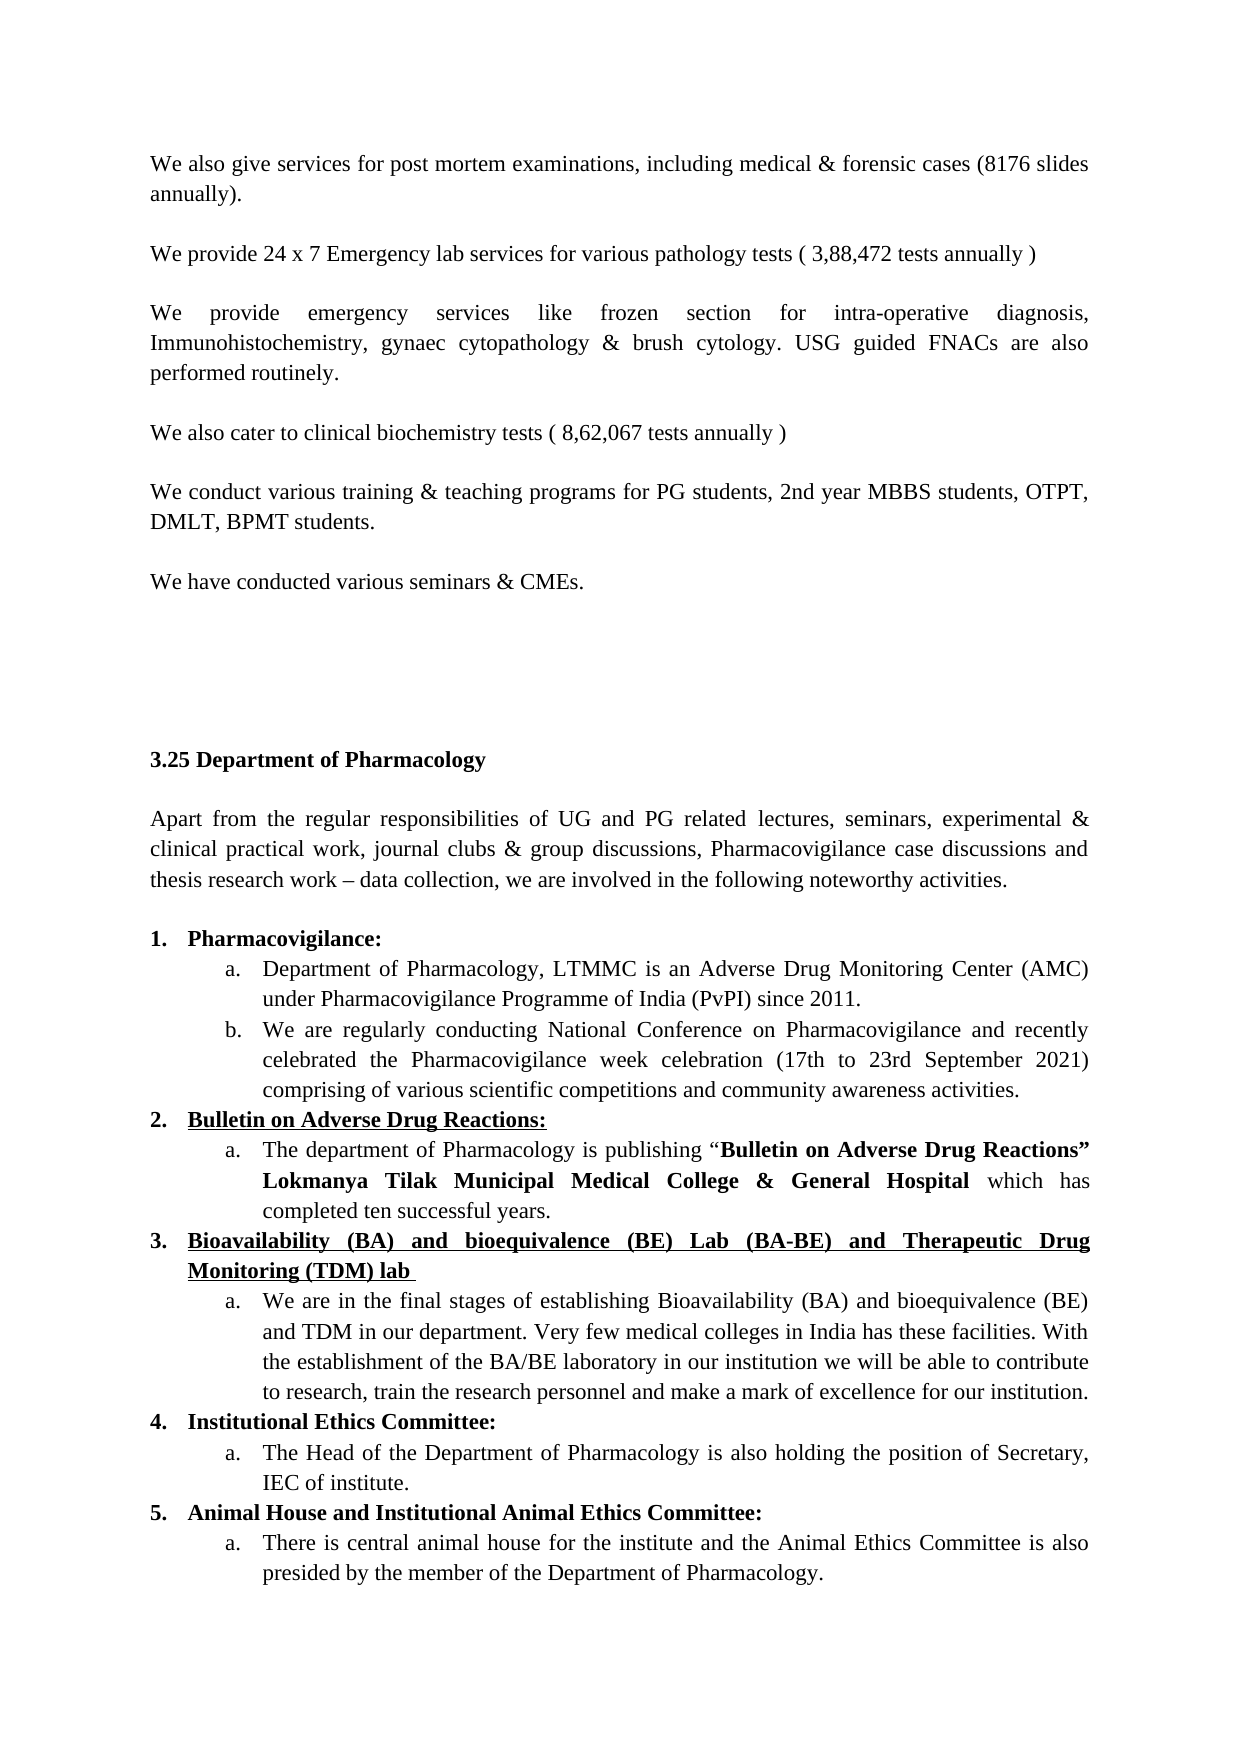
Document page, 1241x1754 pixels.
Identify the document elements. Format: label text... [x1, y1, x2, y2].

list The department of Pharmacology is publishing “Bulletin on Adverse Drug Reactions” Lokmanya Tilak Municipal Medical College & General Hospital which has completed ten successful years. [225, 1136, 1090, 1223]
text We provide emergency services like frozen section for intra-operative diagnosis, Immunohistochemistry, gynaec cytopathology & brush cytology. USG guided FNACs are also performed routinely. [150, 299, 1090, 386]
list We are in the final stages of establishing Bioavailability (BA) and bioequivalence (BE) and TDM in our department. Very few medical colleges in India has these facilities. With the establishment of the BA/BE laboratory in our institution we will be able to contribute to research, train the research personnel and make a mark of excellence for our institution. [225, 1287, 1090, 1404]
list Institutional Ethics Committee: [150, 1408, 1090, 1435]
list There is central animal house for the institute and the Animal Ethics Committee is also presided by the member of the Department of Pharmacology. [225, 1529, 1090, 1586]
list Pharmacovigilance: [150, 925, 1090, 951]
text Apart from the regular responsibilities of UG and PG related lectures, seminars, experimental & clinical practical work, journal clubs & group discussions, Pharmacovigilance case discussions and thesis research work – data collection, we are involved in the following noteworthy activities. [150, 805, 1090, 892]
text We also cater to clinical biochemistry tests ( 8,62,067 tests annually ) [150, 419, 1090, 445]
text We also give services for post mortem examinations, including medical & forensic cases (8176 slides annually). [150, 150, 1090, 207]
list Department of Pharmacology, LTMMC is an Adverse Drug Monitoring Center (AMC) under Pharmacovigilance Programme of India (PvPI) since 2011. [225, 955, 1090, 1012]
list Bulletin on Adverse Drug Reactions: [150, 1106, 1090, 1133]
text We have conducted various seminars & CMEs. [150, 568, 1090, 594]
text 3.25 Department of Pharmacology [150, 746, 1090, 772]
list We are regularly conducting National Conference on Pharmacovigilance and recently celebrated the Pharmacovigilance week celebration (17th to 23rd September 2021) comprising of various scientific competitions and community awareness activities. [225, 1016, 1090, 1102]
list Animal House and Institutional Animal Ethics Committee: [150, 1499, 1090, 1525]
list Bioavailability (BA) and bioequivalence (BE) Lab (BA-BE) and Therapeutic Drug Monitoring (TDM) lab [150, 1227, 1090, 1284]
list The Head of the Department of Pharmacology is also holding the position of Secretary, IEC of institute. [225, 1438, 1090, 1495]
text We provide 24 x 7 Emergency lab services for various pathology tests ( 3,88,472 tests annually ) [150, 239, 1090, 266]
text We conduct various training & teaching programs for PG students, 2nd year MBBS students, OTPT, DMLT, BPMT students. [150, 478, 1090, 535]
